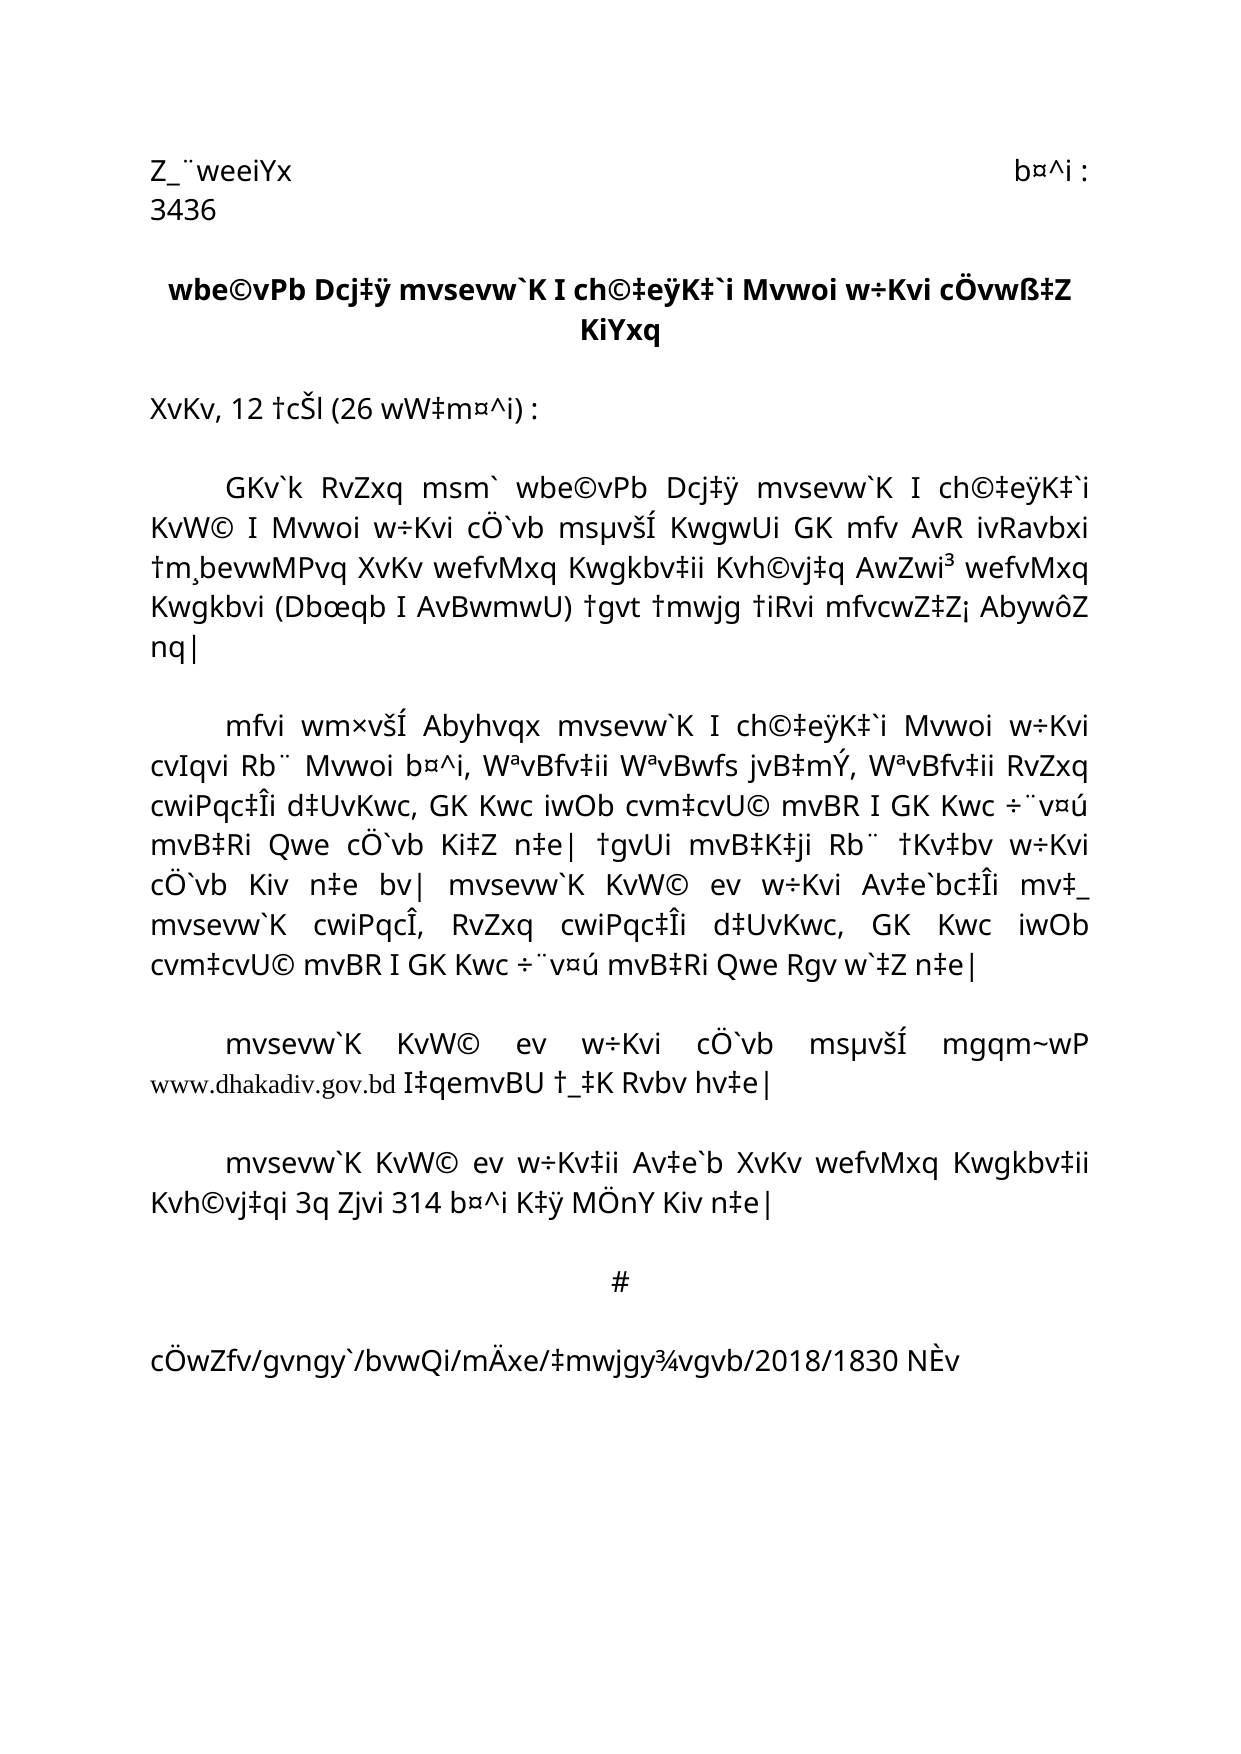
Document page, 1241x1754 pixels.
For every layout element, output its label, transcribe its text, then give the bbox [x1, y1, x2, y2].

text mfvi wm×všÍ Abyhvqx mvsevw`K I ch©‡eÿK‡`i Mvwoi w÷Kvi cvIqvi Rb¨ Mvwoi b¤^i, WªvBfv‡ii WªvBwfs jvB‡mÝ, WªvBfv‡ii RvZxq cwiPqc‡Îi d‡UvKwc, GK Kwc iwOb cvm‡cvU© mvBR I GK Kwc ÷¨v¤ú mvB‡Ri Qwe cÖ`vb Ki‡Z n‡e| †gvUi mvB‡K‡ji Rb¨ †Kv‡bv w÷Kvi cÖ`vb Kiv n‡e bv| mvsevw`K KvW© ev w÷Kvi Av‡e`bc‡Îi mv‡_ mvsevw`K cwiPqcÎ, RvZxq cwiPqc‡Îi d‡UvKwc, GK Kwc iwOb cvm‡cvU© mvBR I GK Kwc ÷¨v¤ú mvB‡Ri Qwe Rgv w`‡Z n‡e| [150, 706, 1090, 983]
text # [150, 1261, 1090, 1301]
text cÖwZfv/gvngy`/bvwQi/mÄxe/‡mwjgy¾vgvb/2018/1830 NÈv [150, 1341, 1090, 1380]
text wbe©vPb Dcj‡ÿ mvsevw`K I ch©‡eÿK‡`i Mvwoi w÷Kvi cÖvwß‡Z KiYxq [150, 269, 1090, 348]
text Z_¨weeiYx b¤^i : 3436 [150, 150, 1090, 229]
text mvsevw`K KvW© ev w÷Kvi cÖ`vb msµvšÍ mgqm~wP www.dhakadiv.gov.bd I‡qemvBU †_‡K Rvbv hv‡e| [150, 1023, 1090, 1102]
text GKv`k RvZxq msm` wbe©vPb Dcj‡ÿ mvsevw`K I ch©‡eÿK‡`i KvW© I Mvwoi w÷Kvi cÖ`vb msµvšÍ KwgwUi GK mfv AvR ivRavbxi †m¸bevwMPvq XvKv wefvMxq Kwgkbv‡ii Kvh©vj‡q AwZwi³ wefvMxq Kwgkbvi (Dbœqb I AvBwmwU) †gvt †mwjg †iRvi mfvcwZ‡Z¡ AbywôZ nq| [150, 467, 1090, 666]
text mvsevw`K KvW© ev w÷Kv‡ii Av‡e`b XvKv wefvMxq Kwgkbv‡ii Kvh©vj‡qi 3q Zjvi 314 b¤^i K‡ÿ MÖnY Kiv n‡e| [150, 1142, 1090, 1222]
text XvKv, 12 †cŠl (26 wW‡m¤^i) : [150, 388, 1090, 428]
